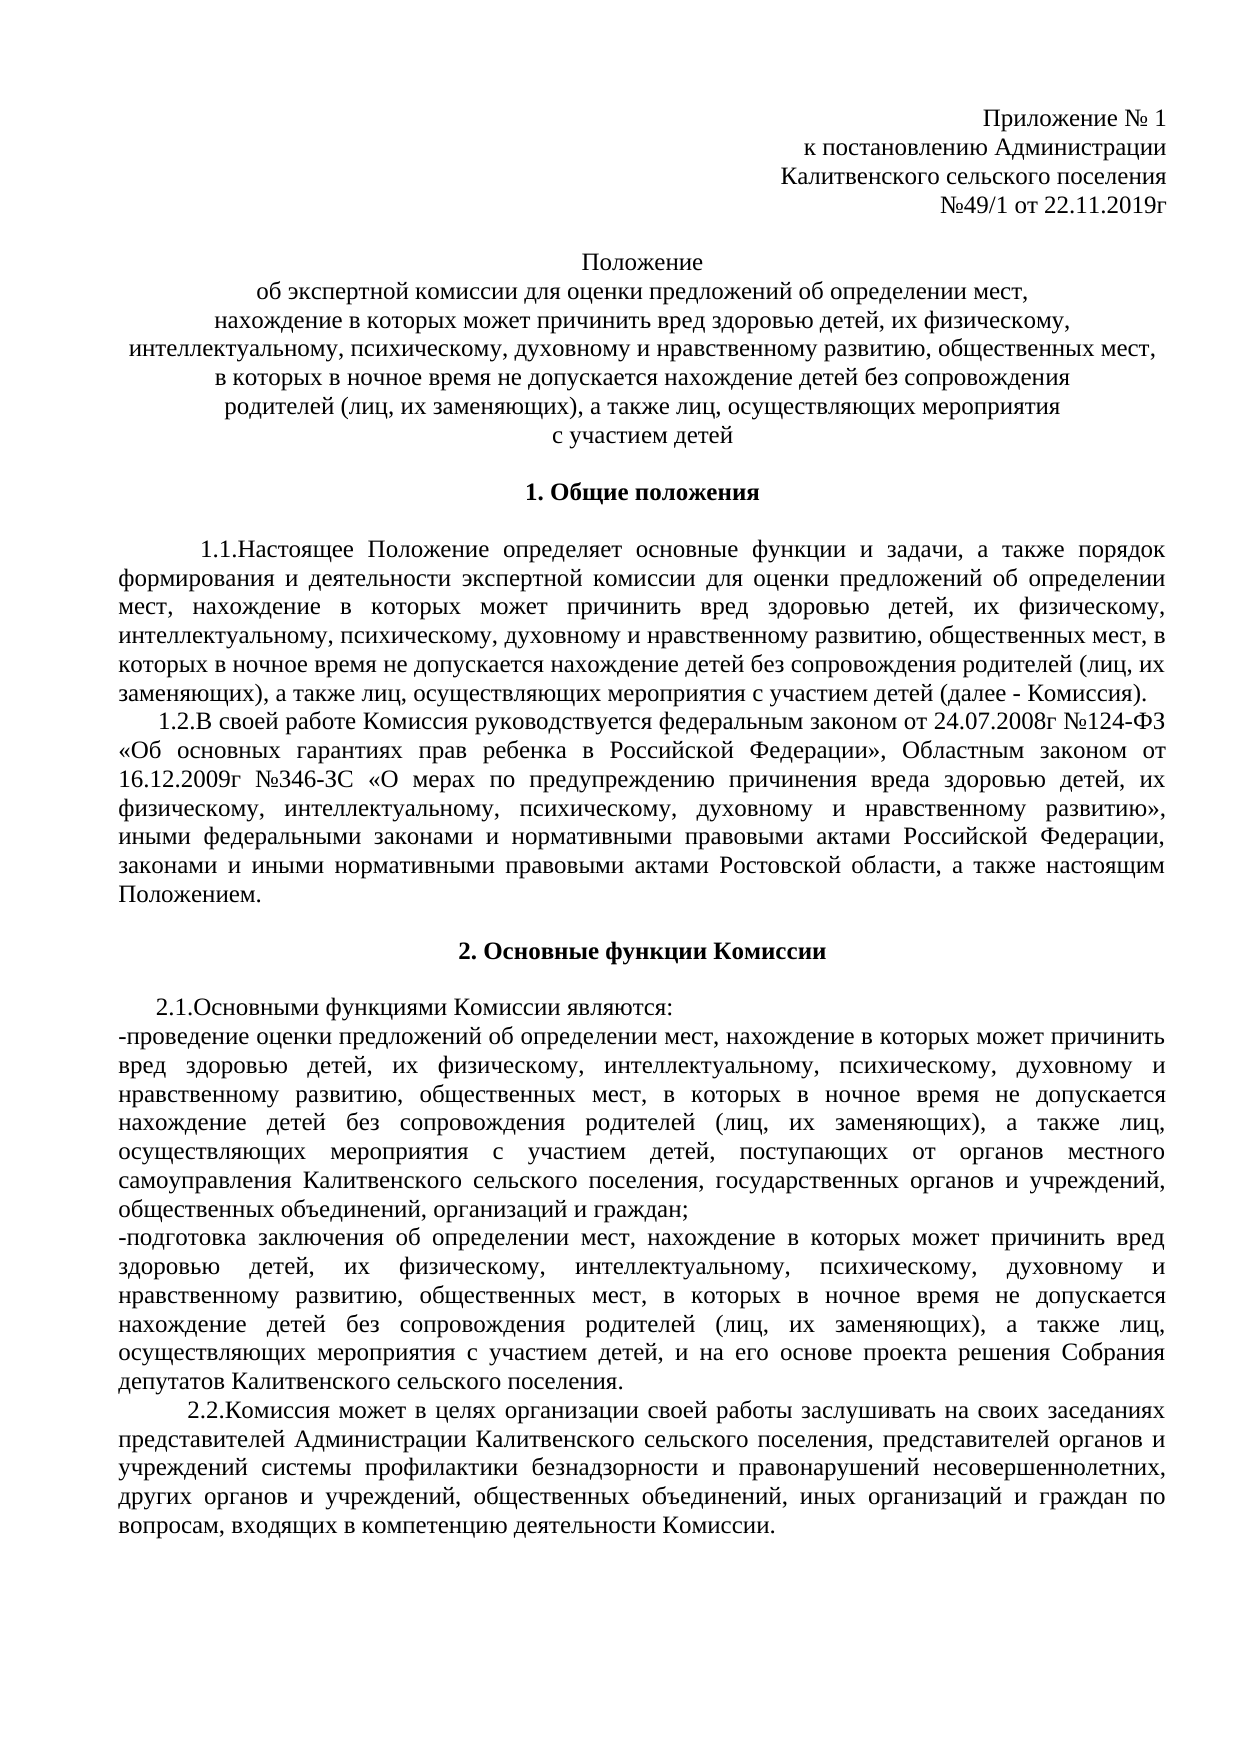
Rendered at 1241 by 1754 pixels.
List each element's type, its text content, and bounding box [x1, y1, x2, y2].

text №49/1 от 22.11.2019г [118, 190, 1167, 218]
text 1.1.Настоящее Положение определяет основные функции и задачи, а также порядок формирования и деятельности экспертной комиссии для оценки предложений об определении мест, нахождение в которых может причинить вред здоровью детей, их физическому, интеллектуальному, психическому, духовному и нравственному развитию, общественных мест, в которых в ночное время не допускается нахождение детей без сопровождения родителей (лиц, их заменяющих), а также лиц, осуществляющих мероприятия с участием детей (далее - Комиссия). [118, 534, 1167, 706]
text Положение об экспертной комиссии для оценки предложений об определении мест, нахождение в которых может причинить вред здоровью детей, их физическому, интеллектуальному, психическому, духовному и нравственному развитию, общественных мест, в которых в ночное время не допускается нахождение детей без сопровождения родителей (лиц, их заменяющих), а также лиц, осуществляющих мероприятия с участием детей [118, 218, 1167, 448]
text 2. Основные функции Комиссии [118, 936, 1167, 964]
text Калитвенского сельского поселения [118, 161, 1167, 190]
text -подготовка заключения об определении мест, нахождение в которых может причинить вред здоровью детей, их физическому, интеллектуальному, психическому, духовному и нравственному развитию, общественных мест, в которых в ночное время не допускается нахождение детей без сопровождения родителей (лиц, их заменяющих), а также лиц, осуществляющих мероприятия с участием детей, и на его основе проекта решения Собрания депутатов Калитвенского сельского поселения. [118, 1222, 1167, 1395]
text 2.2.Комиссия может в целях организации своей работы заслушивать на своих заседаниях представителей Администрации Калитвенского сельского поселения, представителей органов и учреждений системы профилактики безнадзорности и правонарушений несовершеннолетних, других органов и учреждений, общественных объединений, иных организаций и граждан по вопросам, входящих в компетенцию деятельности Комиссии. [118, 1395, 1167, 1539]
text 1.2.В своей работе Комиссия руководствуется федеральным законом от 24.07.2008г №124-ФЗ «Об основных гарантиях прав ребенка в Российской Федерации», Областным законом от 16.12.2009г №346-ЗС «О мерах по предупреждению причинения вреда здоровью детей, их физическому, интеллектуальному, психическому, духовному и нравственному развитию», иными федеральными законами и нормативными правовыми актами Российской Федерации, законами и иными нормативными правовыми актами Ростовской области, а также настоящим Положением. [118, 706, 1167, 936]
text 1. Общие положения [118, 448, 1167, 506]
text Приложение № 1 к постановлению Администрации [118, 103, 1167, 161]
text 2.1.Основными функциями Комиссии являются: [118, 992, 1167, 1021]
text -проведение оценки предложений об определении мест, нахождение в которых может причинить вред здоровью детей, их физическому, интеллектуальному, психическому, духовному и нравственному развитию, общественных мест, в которых в ночное время не допускается нахождение детей без сопровождения родителей (лиц, их заменяющих), а также лиц, осуществляющих мероприятия с участием детей, поступающих от органов местного самоуправления Калитвенского сельского поселения, государственных органов и учреждений, общественных объединений, организаций и граждан; [118, 1021, 1167, 1222]
